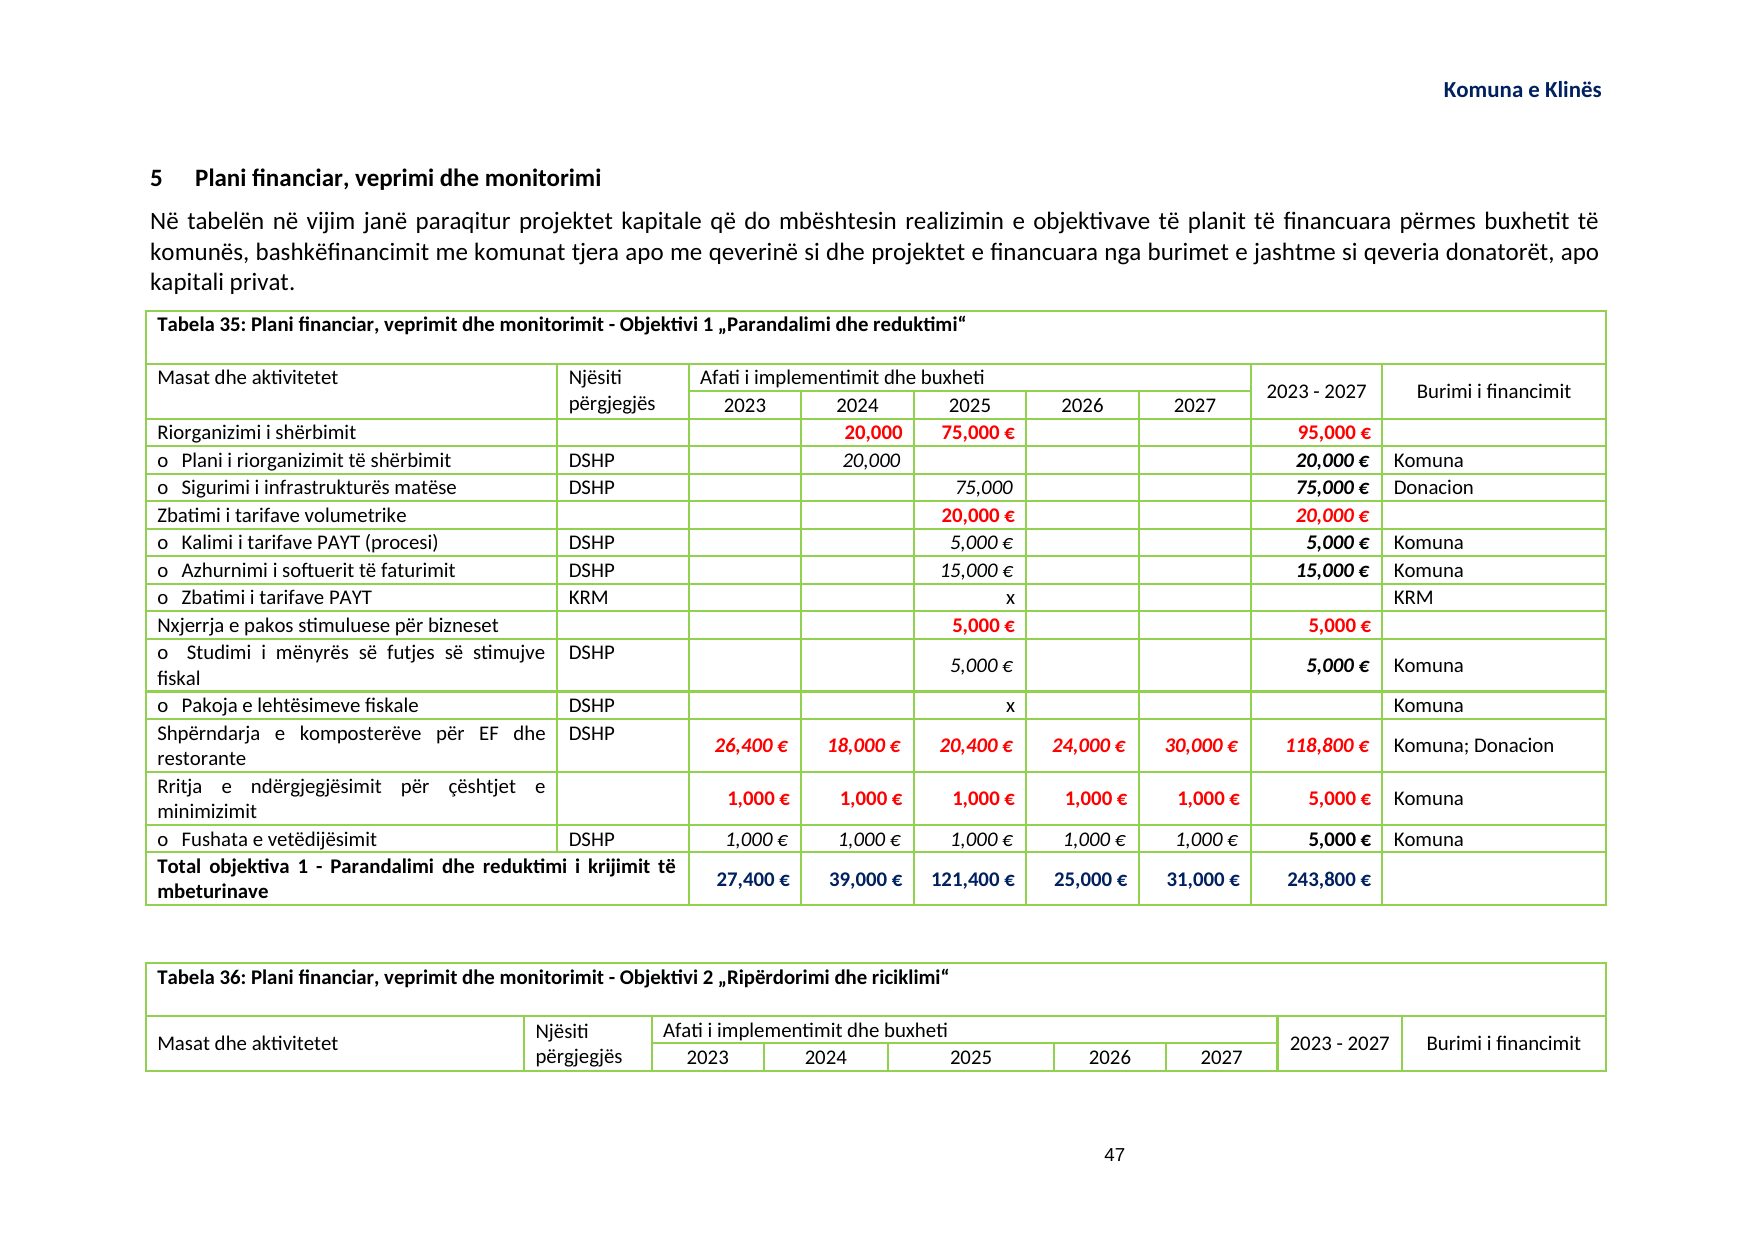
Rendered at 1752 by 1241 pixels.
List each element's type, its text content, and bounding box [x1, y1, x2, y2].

table_cell Njësiti përgjegjës [558, 365, 688, 417]
table_cell [1383, 853, 1605, 904]
table_cell [802, 693, 913, 718]
table_cell DSHP [558, 720, 688, 771]
table_cell [1140, 475, 1250, 500]
table_cell o Fushata e vetëdijësimit [147, 826, 556, 851]
table_cell [690, 475, 800, 500]
table_cell Burimi i financimit [1383, 365, 1605, 417]
table_cell [1252, 585, 1381, 610]
table_cell [1252, 693, 1381, 718]
table_cell [802, 557, 913, 582]
table_cell 2025 [915, 392, 1025, 417]
table_cell 2023 [690, 392, 800, 417]
table_cell 2023 [653, 1044, 763, 1070]
table_cell KRM [1383, 585, 1605, 610]
table_cell [1140, 585, 1250, 610]
table_cell x [915, 693, 1025, 718]
table_cell Komuna [1383, 557, 1605, 582]
table_cell o Azhurnimi i softuerit të faturimit [147, 557, 556, 582]
table_cell [690, 447, 800, 472]
table_cell 5,000 € [1252, 612, 1381, 637]
table_cell [1027, 612, 1138, 637]
table_cell 243,800 € [1252, 853, 1381, 904]
table_cell [1140, 557, 1250, 582]
table_cell [802, 502, 913, 527]
table_cell Komuna [1383, 773, 1605, 824]
table_cell [690, 420, 800, 445]
table_cell [1027, 530, 1138, 555]
table_cell DSHP [558, 475, 688, 500]
table_cell DSHP [558, 826, 688, 851]
table_cell 121,400 € [915, 853, 1025, 904]
table_cell 24,000 € [1027, 720, 1138, 771]
table_cell [558, 420, 688, 445]
table_cell [1027, 585, 1138, 610]
table_cell [1140, 640, 1250, 690]
table_cell DSHP [558, 447, 688, 472]
text Në tabelën në vijim janë paraqitur projektet kapitale që do mbështesin realizimin e objektivave të planit të financuara përmes buxhetit të komunës, bashkëfinancimit me komunat tjera apo me qeverinë si dhe projektet e financuara nga burimet e jashtme si qeveria donatorët, apo kapitali privat. [150, 206, 1602, 297]
table_cell 5,000 € [1252, 530, 1381, 555]
table_cell 39,000 € [802, 853, 913, 904]
table_cell 5,000 € [915, 612, 1025, 637]
table_cell [1027, 447, 1138, 472]
table_cell 18,000 € [802, 720, 913, 771]
table_cell 20,000 € [1252, 502, 1381, 527]
table_cell [1140, 447, 1250, 472]
table_cell 1,000 € [1140, 826, 1250, 851]
table_cell 1,000 € [690, 826, 800, 851]
table_cell [1027, 557, 1138, 582]
table_cell 1,000 € [1027, 773, 1138, 824]
table_cell DSHP [558, 693, 688, 718]
table_cell x [915, 585, 1025, 610]
table_cell 2024 [765, 1044, 887, 1070]
table_cell Zbatimi i tarifave volumetrike [147, 502, 556, 527]
table_cell Donacion [1383, 475, 1605, 500]
table_cell [1140, 693, 1250, 718]
table_cell 1,000 € [1140, 773, 1250, 824]
table_cell [1383, 420, 1605, 445]
table_cell Riorganizimi i shërbimit [147, 420, 556, 445]
table_cell [690, 502, 800, 527]
table_cell o Sigurimi i infrastrukturës matëse [147, 475, 556, 500]
table_cell [1140, 420, 1250, 445]
table_cell Komuna [1383, 447, 1605, 472]
table_cell 5,000 € [1252, 640, 1381, 690]
table_cell DSHP [558, 640, 688, 690]
table_cell [1027, 420, 1138, 445]
table_cell 5,000 € [1252, 773, 1381, 824]
table_cell 20,000 [802, 420, 913, 445]
table_cell [690, 557, 800, 582]
table_cell [690, 585, 800, 610]
table_cell 15,000 € [915, 557, 1025, 582]
table_cell [1140, 502, 1250, 527]
table_cell [1027, 640, 1138, 690]
table_cell [558, 773, 688, 824]
table_cell [915, 447, 1025, 472]
table_cell [1140, 612, 1250, 637]
table_cell [1027, 693, 1138, 718]
table_cell Afati i implementimit dhe buxheti [653, 1017, 1276, 1042]
table_cell [802, 640, 913, 690]
list Plani financiar, veprimi dhe monitorimi [150, 162, 1602, 193]
table_cell o Zbatimi i tarifave PAYT [147, 585, 556, 610]
table_cell 75,000 € [1252, 475, 1381, 500]
table_cell 2025 [889, 1044, 1053, 1070]
table_header Tabela 36: Plani financiar, veprimit dhe monitorimit - Objektivi 2 „Ripërdorimi dhe riciklimi“ [147, 964, 1605, 1015]
table_cell [802, 530, 913, 555]
table_cell 5,000 € [1252, 826, 1381, 851]
table_cell 31,000 € [1140, 853, 1250, 904]
table_cell 20,000 € [1252, 447, 1381, 472]
table_cell o Kalimi i tarifave PAYT (procesi) [147, 530, 556, 555]
table_cell Komuna [1383, 826, 1605, 851]
table_cell KRM [558, 585, 688, 610]
table_cell Masat dhe aktivitetet [147, 1017, 523, 1070]
table_cell 20,000 [802, 447, 913, 472]
table_cell 2027 [1167, 1044, 1276, 1070]
table_cell Afati i implementimit dhe buxheti [690, 365, 1250, 390]
table_cell [802, 612, 913, 637]
table_cell DSHP [558, 557, 688, 582]
table_cell 25,000 € [1027, 853, 1138, 904]
table_cell [1027, 502, 1138, 527]
table_cell 1,000 € [915, 826, 1025, 851]
table_cell Burimi i financimit [1403, 1017, 1605, 1070]
table_cell [1140, 530, 1250, 555]
table_cell Masat dhe aktivitetet [147, 365, 556, 417]
table_cell [558, 502, 688, 527]
table_cell o Pakoja e lehtësimeve fiskale [147, 693, 556, 718]
table_cell Njësiti përgjegjës [525, 1017, 651, 1070]
table_cell Komuna [1383, 530, 1605, 555]
table_cell 5,000 € [915, 640, 1025, 690]
table_cell [690, 693, 800, 718]
table_cell 1,000 € [802, 826, 913, 851]
table_cell 2024 [802, 392, 913, 417]
table_cell Nxjerrja e pakos stimuluese për bizneset [147, 612, 556, 637]
table_cell [690, 612, 800, 637]
table_cell 1,000 € [1027, 826, 1138, 851]
table_cell Komuna; Donacion [1383, 720, 1605, 771]
table_cell Total objektiva 1 - Parandalimi dhe reduktimi i krijimit të mbeturinave [147, 853, 688, 904]
table_cell o Studimi i mënyrës së futjes së stimujve fiskal [147, 640, 556, 690]
table_cell [558, 612, 688, 637]
table_cell 2023 - 2027 [1252, 365, 1381, 417]
table_cell 75,000 [915, 475, 1025, 500]
table_cell 75,000 € [915, 420, 1025, 445]
table_cell [1383, 502, 1605, 527]
table_cell 30,000 € [1140, 720, 1250, 771]
table_cell 26,400 € [690, 720, 800, 771]
table_cell [690, 640, 800, 690]
table_cell DSHP [558, 530, 688, 555]
table_cell 20,400 € [915, 720, 1025, 771]
table_cell 2027 [1140, 392, 1250, 417]
table_cell 15,000 € [1252, 557, 1381, 582]
table_cell [690, 530, 800, 555]
table_cell o Plani i riorganizimit të shërbimit [147, 447, 556, 472]
table_cell 1,000 € [690, 773, 800, 824]
table_cell [802, 585, 913, 610]
table_cell Rritja e ndërgjegjësimit për çështjet e minimizimit [147, 773, 556, 824]
table_cell [802, 475, 913, 500]
table_cell 2026 [1055, 1044, 1165, 1070]
table_cell 2023 - 2027 [1279, 1017, 1401, 1070]
table_cell [1027, 475, 1138, 500]
table_cell Shpërndarja e komposterëve për EF dhe restorante [147, 720, 556, 771]
table_cell 95,000 € [1252, 420, 1381, 445]
table_cell Komuna [1383, 640, 1605, 690]
table_cell 118,800 € [1252, 720, 1381, 771]
table_header Tabela 35: Plani financiar, veprimit dhe monitorimit - Objektivi 1 „Parandalimi dhe reduktimi“ [147, 312, 1605, 362]
table_cell [1383, 612, 1605, 637]
table_cell Komuna [1383, 693, 1605, 718]
table_cell 20,000 € [915, 502, 1025, 527]
table_cell 1,000 € [802, 773, 913, 824]
table_cell 1,000 € [915, 773, 1025, 824]
table_cell 2026 [1027, 392, 1138, 417]
table_cell 27,400 € [690, 853, 800, 904]
table_cell 5,000 € [915, 530, 1025, 555]
